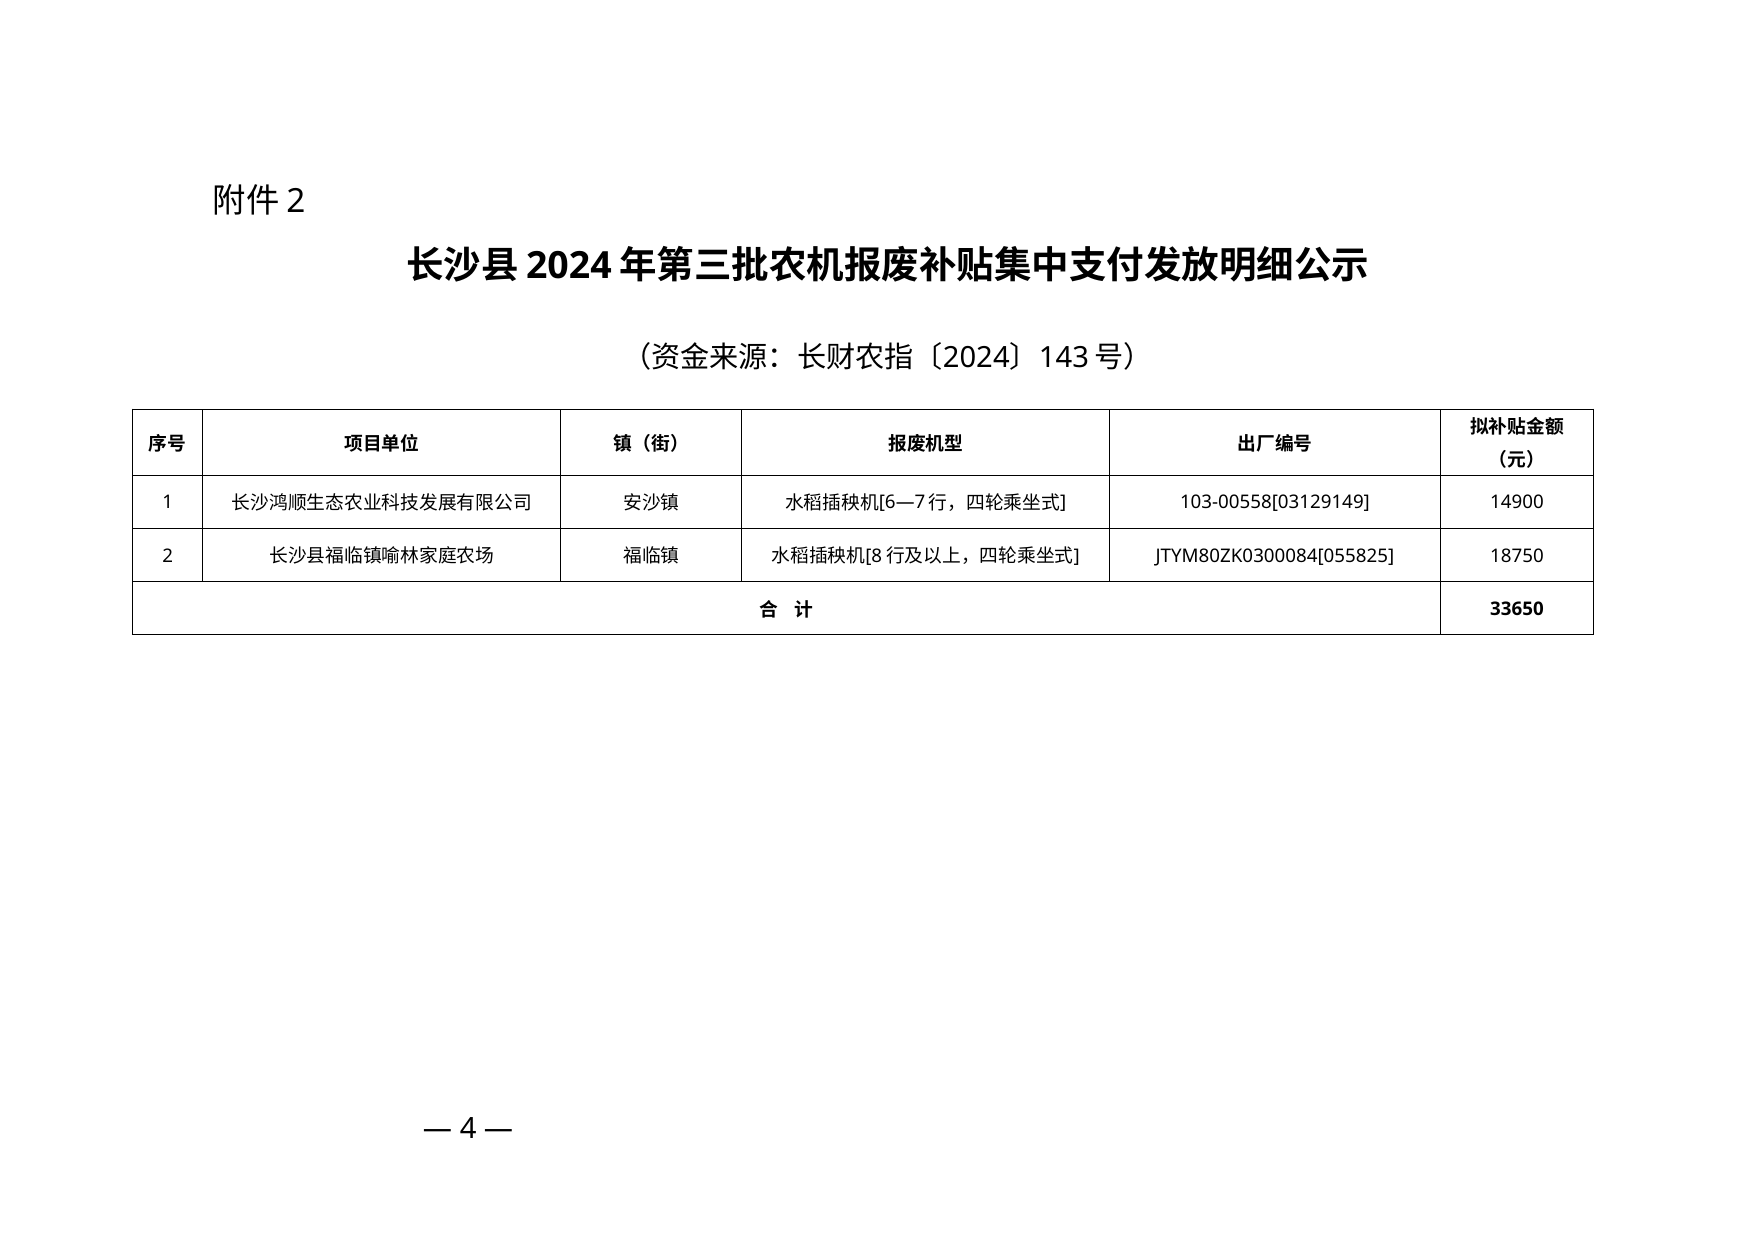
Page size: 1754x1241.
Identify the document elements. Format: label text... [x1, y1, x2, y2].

table_cell 福临镇 [561, 529, 741, 581]
table_cell 水稻插秧机[8行及以上，四轮乘坐式] [742, 529, 1109, 581]
text 附件2 [213, 165, 1541, 230]
text 长沙县2024年第三批农机报废补贴集中支付发放明细公示 [213, 230, 1541, 295]
table_cell 安沙镇 [561, 476, 741, 528]
table_header 出厂编号 [1110, 410, 1440, 474]
table_header 项目单位 [203, 410, 560, 474]
table_header 序号 [133, 410, 202, 474]
table_cell 合 计 [133, 582, 1440, 634]
table_header 镇（街） [561, 410, 741, 474]
table_cell 长沙县福临镇喻林家庭农场 [203, 529, 560, 581]
table_header 拟补贴金额 （元） [1441, 410, 1593, 474]
text （资金来源：长财农指〔2024〕143号） [213, 322, 1541, 387]
table_cell JTYM80ZK0300084[055825] [1110, 529, 1440, 581]
table_header 报废机型 [742, 410, 1109, 474]
table_cell 1 [133, 476, 202, 528]
table_cell 水稻插秧机[6—7行，四轮乘坐式] [742, 476, 1109, 528]
table_cell 14900 [1441, 476, 1593, 528]
table_cell 18750 [1441, 529, 1593, 581]
table_cell 33650 [1441, 582, 1593, 634]
table_cell 长沙鸿顺生态农业科技发展有限公司 [203, 476, 560, 528]
table_cell 2 [133, 529, 202, 581]
table_cell 103-00558[03129149] [1110, 476, 1440, 528]
